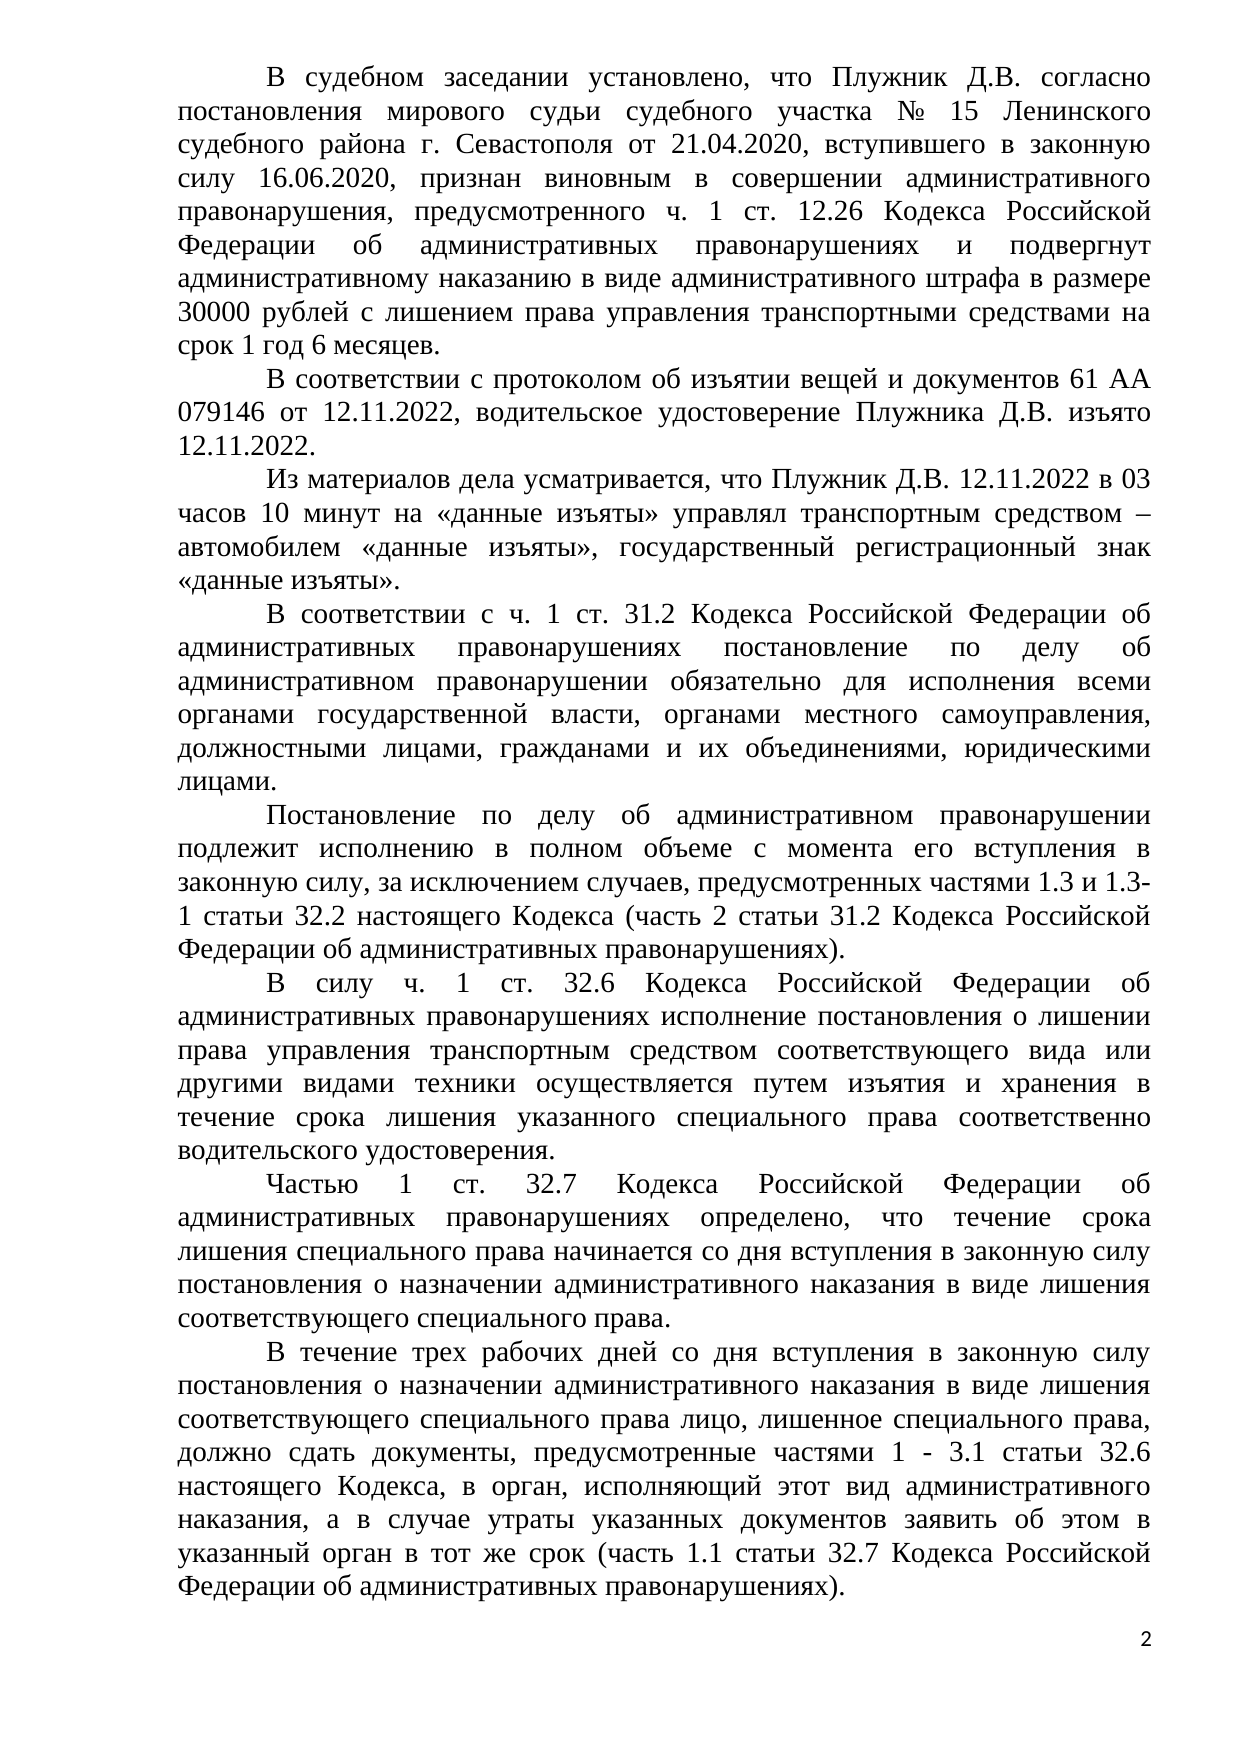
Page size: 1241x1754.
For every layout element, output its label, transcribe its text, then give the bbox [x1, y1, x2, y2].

text В силу ч. 1 ст. 32.6 Кодекса Российской Федерации об административных правонарушениях исполнение постановления о лишении права управления транспортным средством соответствующего вида или другими видами техники осуществляется путем изъятия и хранения в течение срока лишения указанного специального права соответственно водительского удостоверения. [177, 965, 1152, 1166]
text Частью 1 ст. 32.7 Кодекса Российской Федерации об административных правонарушениях определено, что течение срока лишения специального права начинается со дня вступления в законную силу постановления о назначении административного наказания в виде лишения соответствующего специального права. [177, 1166, 1152, 1334]
text Постановление по делу об административном правонарушении подлежит исполнению в полном объеме с момента его вступления в законную силу, за исключением случаев, предусмотренных частями 1.3 и 1.3-1 статьи 32.2 настоящего Кодекса (часть 2 статьи 31.2 Кодекса Российской Федерации об административных правонарушениях). [177, 797, 1152, 965]
text В течение трех рабочих дней со дня вступления в законную силу постановления о назначении административного наказания в виде лишения соответствующего специального права лицо, лишенное специального права, должно сдать документы, предусмотренные частями 1 - 3.1 статьи 32.6 настоящего Кодекса, в орган, исполняющий этот вид административного наказания, а в случае утраты указанных документов заявить об этом в указанный орган в тот же срок (часть 1.1 статьи 32.7 Кодекса Российской Федерации об административных правонарушениях). [177, 1334, 1152, 1602]
text Из материалов дела усматривается, что Плужник Д.В. 12.11.2022 в 03 часов 10 минут на «данные изъяты» управлял транспортным средством – автомобилем «данные изъяты», государственный регистрационный знак «данные изъяты». [177, 462, 1152, 596]
text В соответствии с протоколом об изъятии вещей и документов 61 АА 079146 от 12.11.2022, водительское удостоверение Плужника Д.В. изъято 12.11.2022. [177, 361, 1152, 462]
text В соответствии с ч. 1 ст. 31.2 Кодекса Российской Федерации об административных правонарушениях постановление по делу об административном правонарушении обязательно для исполнения всеми органами государственной власти, органами местного самоуправления, должностными лицами, гражданами и их объединениями, юридическими лицами. [177, 596, 1152, 797]
text В судебном заседании установлено, что Плужник Д.В. согласно постановления мирового судьи судебного участка № 15 Ленинского судебного района г. Севастополя от 21.04.2020, вступившего в законную силу 16.06.2020, признан виновным в совершении административного правонарушения, предусмотренного ч. 1 ст. 12.26 Кодекса Российской Федерации об административных правонарушениях и подвергнут административному наказанию в виде административного штрафа в размере 30000 рублей с лишением права управления транспортными средствами на срок 1 год 6 месяцев. [177, 59, 1152, 361]
